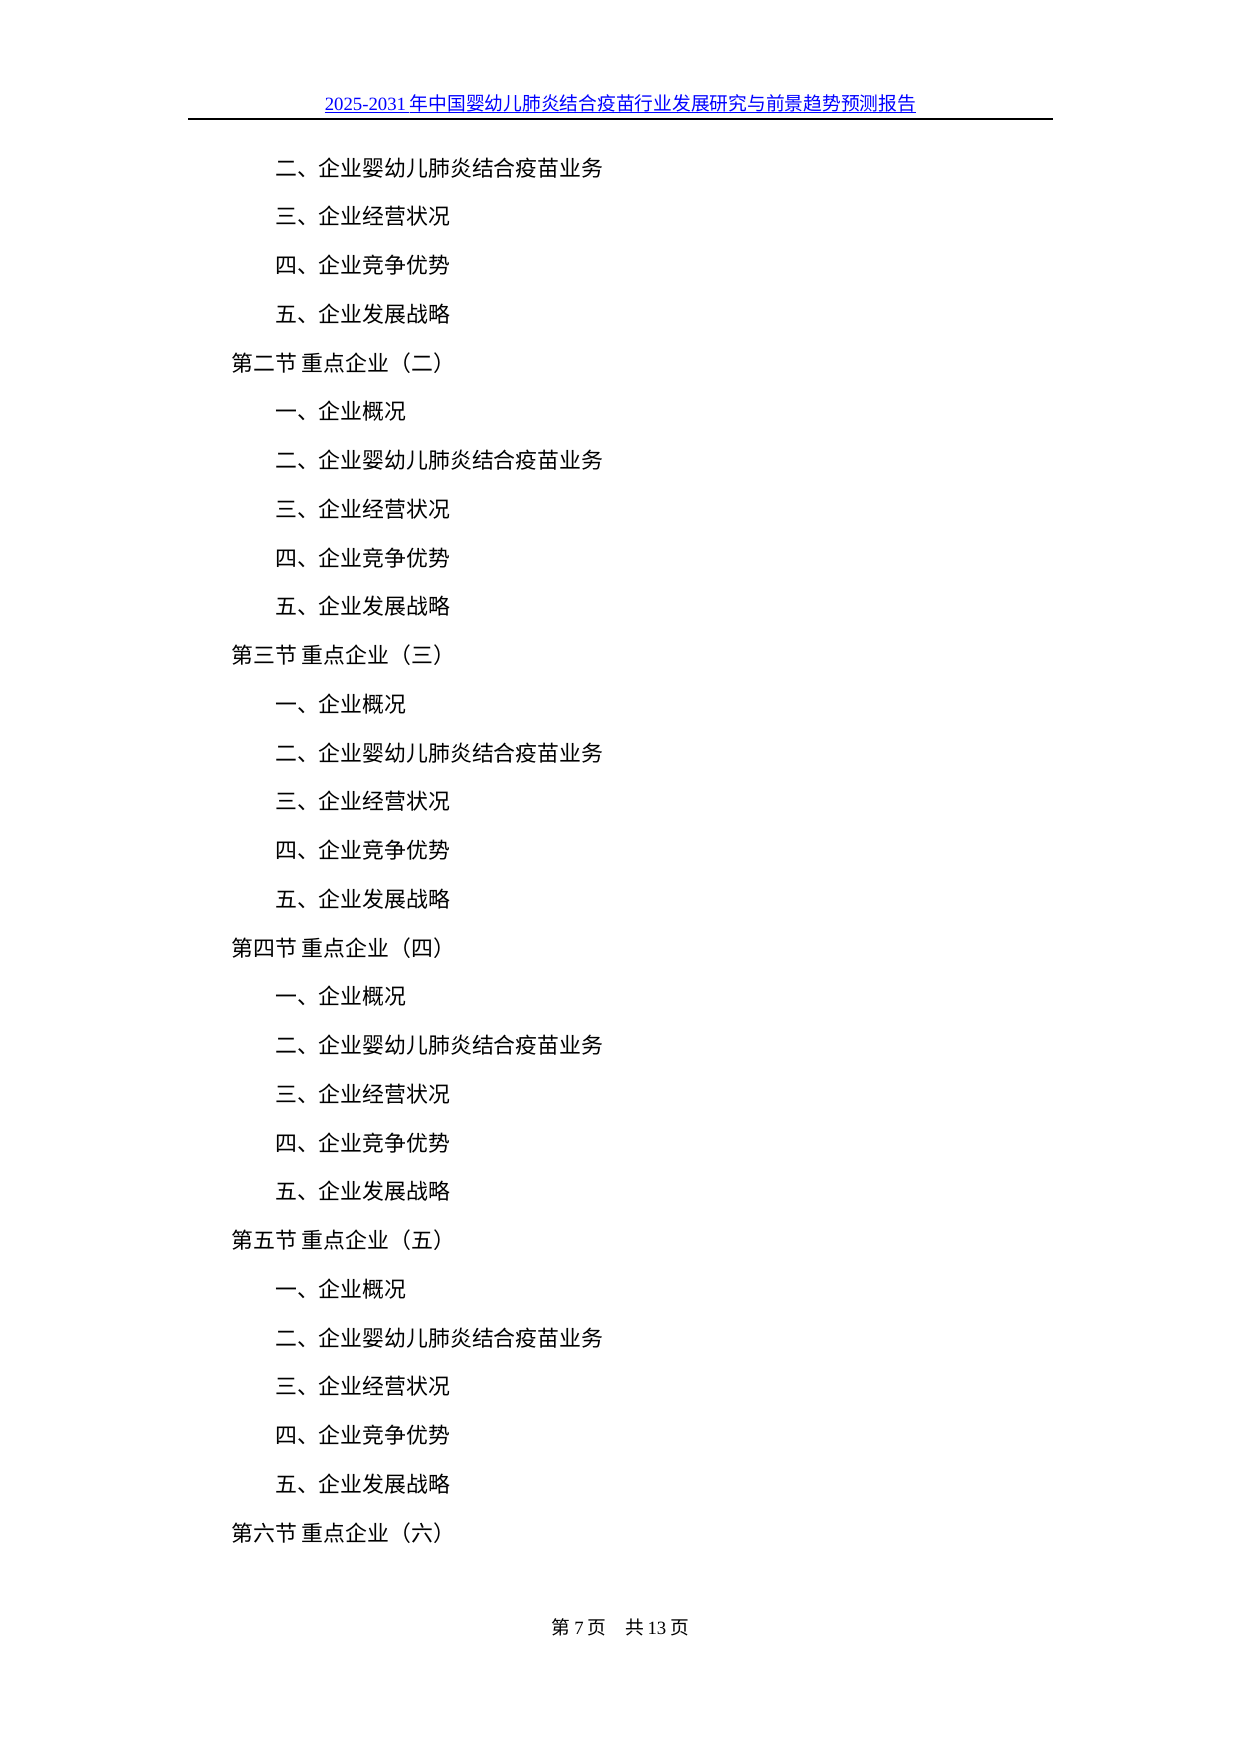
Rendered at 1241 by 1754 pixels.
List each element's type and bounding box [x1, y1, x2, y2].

text [187, 150, 1053, 1548]
